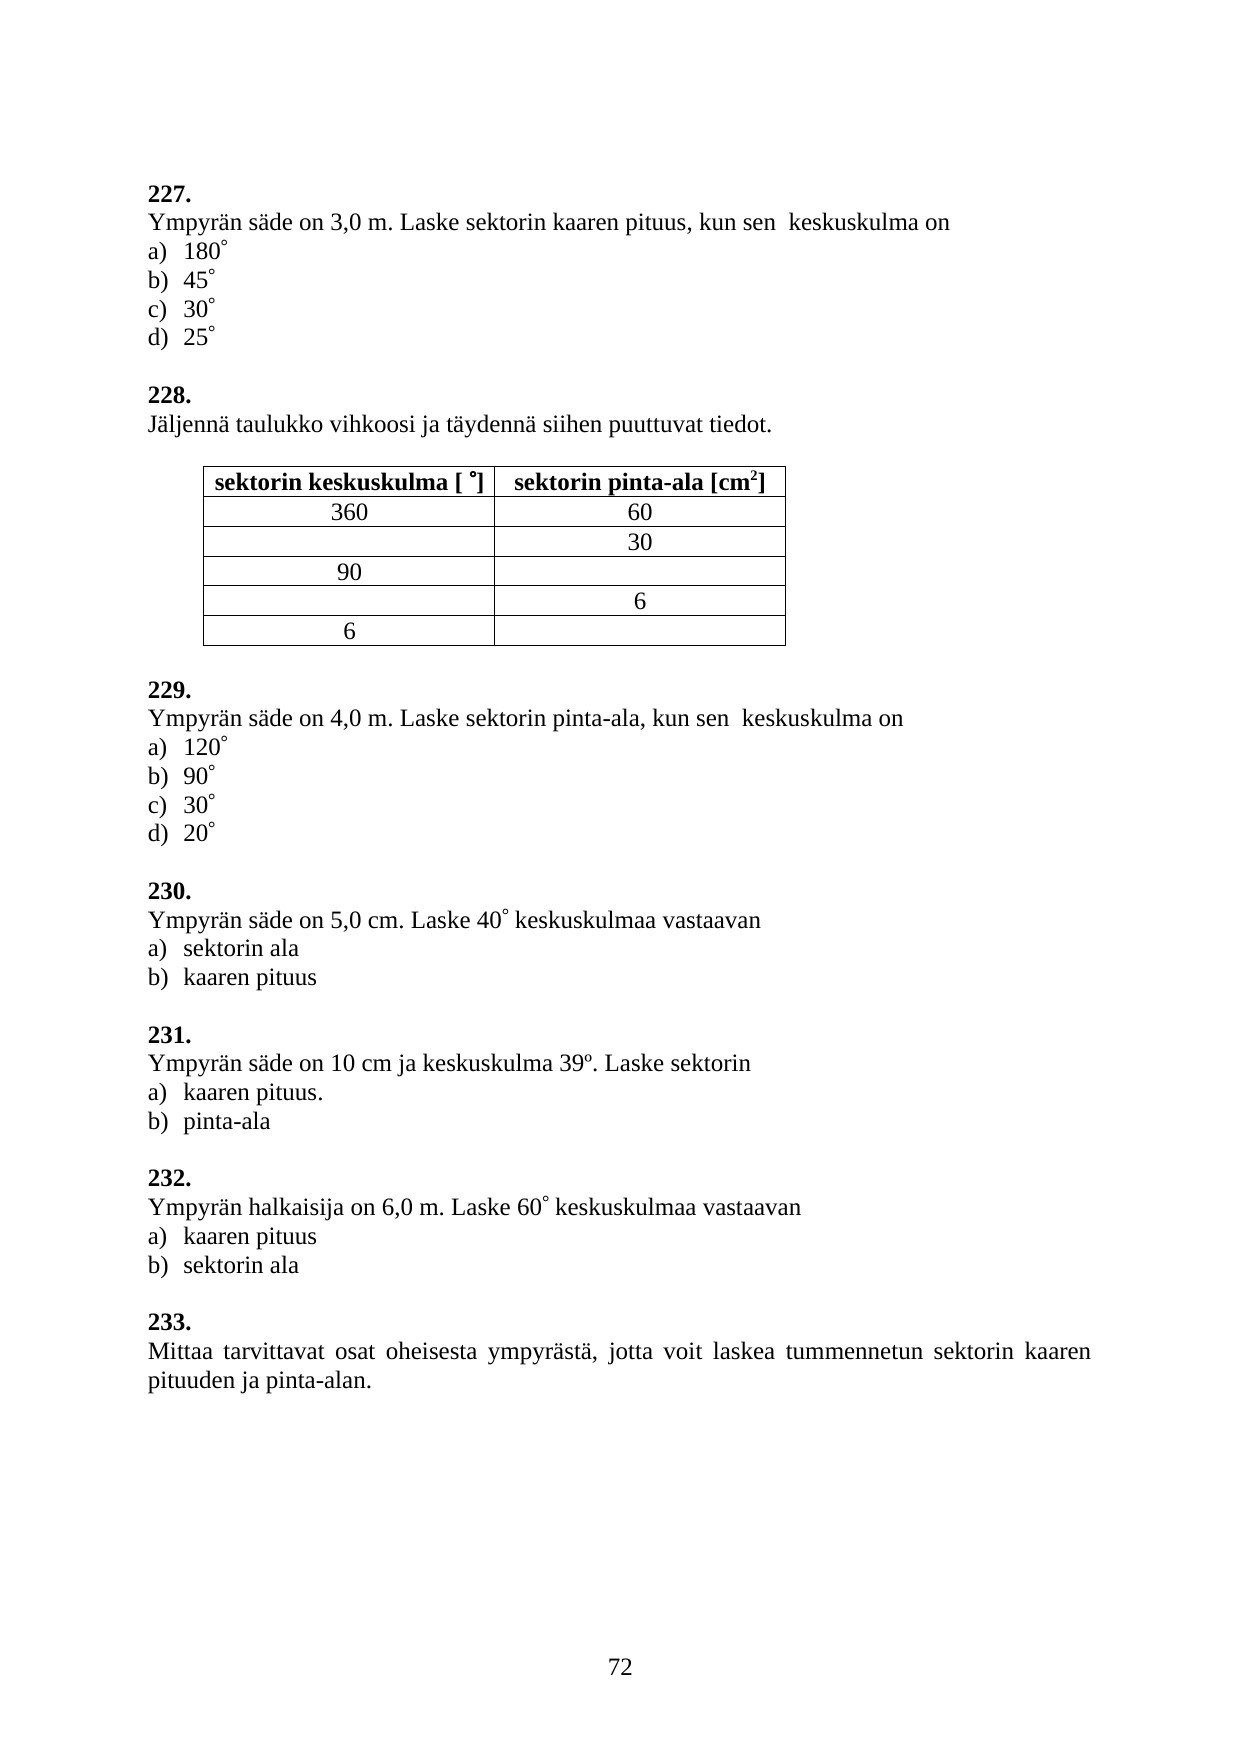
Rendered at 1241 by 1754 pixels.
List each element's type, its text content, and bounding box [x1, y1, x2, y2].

list kaaren pituus [148, 1221, 1092, 1250]
table_cell 90 [204, 557, 494, 585]
list sektorin ala [148, 933, 1092, 962]
table_cell 30 [495, 527, 785, 556]
text Ympyrän säde on 4,0 m. Laske sektorin pinta-ala, kun sen keskuskulma on [148, 703, 1092, 732]
list 90 [148, 761, 1092, 790]
list pinta-ala [148, 1106, 1092, 1135]
list 30 [148, 790, 1092, 818]
list 180 [148, 236, 1092, 265]
table_cell 60 [495, 497, 785, 526]
text Ympyrän säde on 10 cm ja keskuskulma 39º. Laske sektorin [148, 1048, 1092, 1077]
list 20 [148, 818, 1092, 847]
list kaaren pituus. [148, 1077, 1092, 1106]
table_header sektorin pinta-ala [cm2] [495, 467, 785, 496]
list kaaren pituus [148, 962, 1092, 991]
text Ympyrän halkaisija on 6,0 m. Laske 60 keskuskulmaa vastaavan [148, 1192, 1092, 1221]
text Mittaa tarvittavat osat oheisesta ympyrästä, jotta voit laskea tummennetun sektorin kaaren pituuden ja pinta-alan. [148, 1336, 1092, 1393]
list 120 [148, 732, 1092, 761]
table_cell 6 [204, 616, 494, 645]
text Ympyrän säde on 5,0 cm. Laske 40 keskuskulmaa vastaavan [148, 905, 1092, 933]
table_cell [204, 586, 494, 615]
table_header sektorin keskuskulma [ ] [204, 467, 494, 496]
list 25 [148, 322, 1092, 351]
list sektorin ala [148, 1250, 1092, 1278]
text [148, 409, 1092, 437]
table_cell [495, 557, 785, 585]
list 30 [148, 294, 1092, 322]
table_cell [495, 616, 785, 645]
table_cell [204, 527, 494, 556]
table_cell 360 [204, 497, 494, 526]
list 45 [148, 265, 1092, 294]
text Ympyrän säde on 3,0 m. Laske sektorin kaaren pituus, kun sen keskuskulma on [148, 207, 1092, 236]
table_cell 6 [495, 586, 785, 615]
